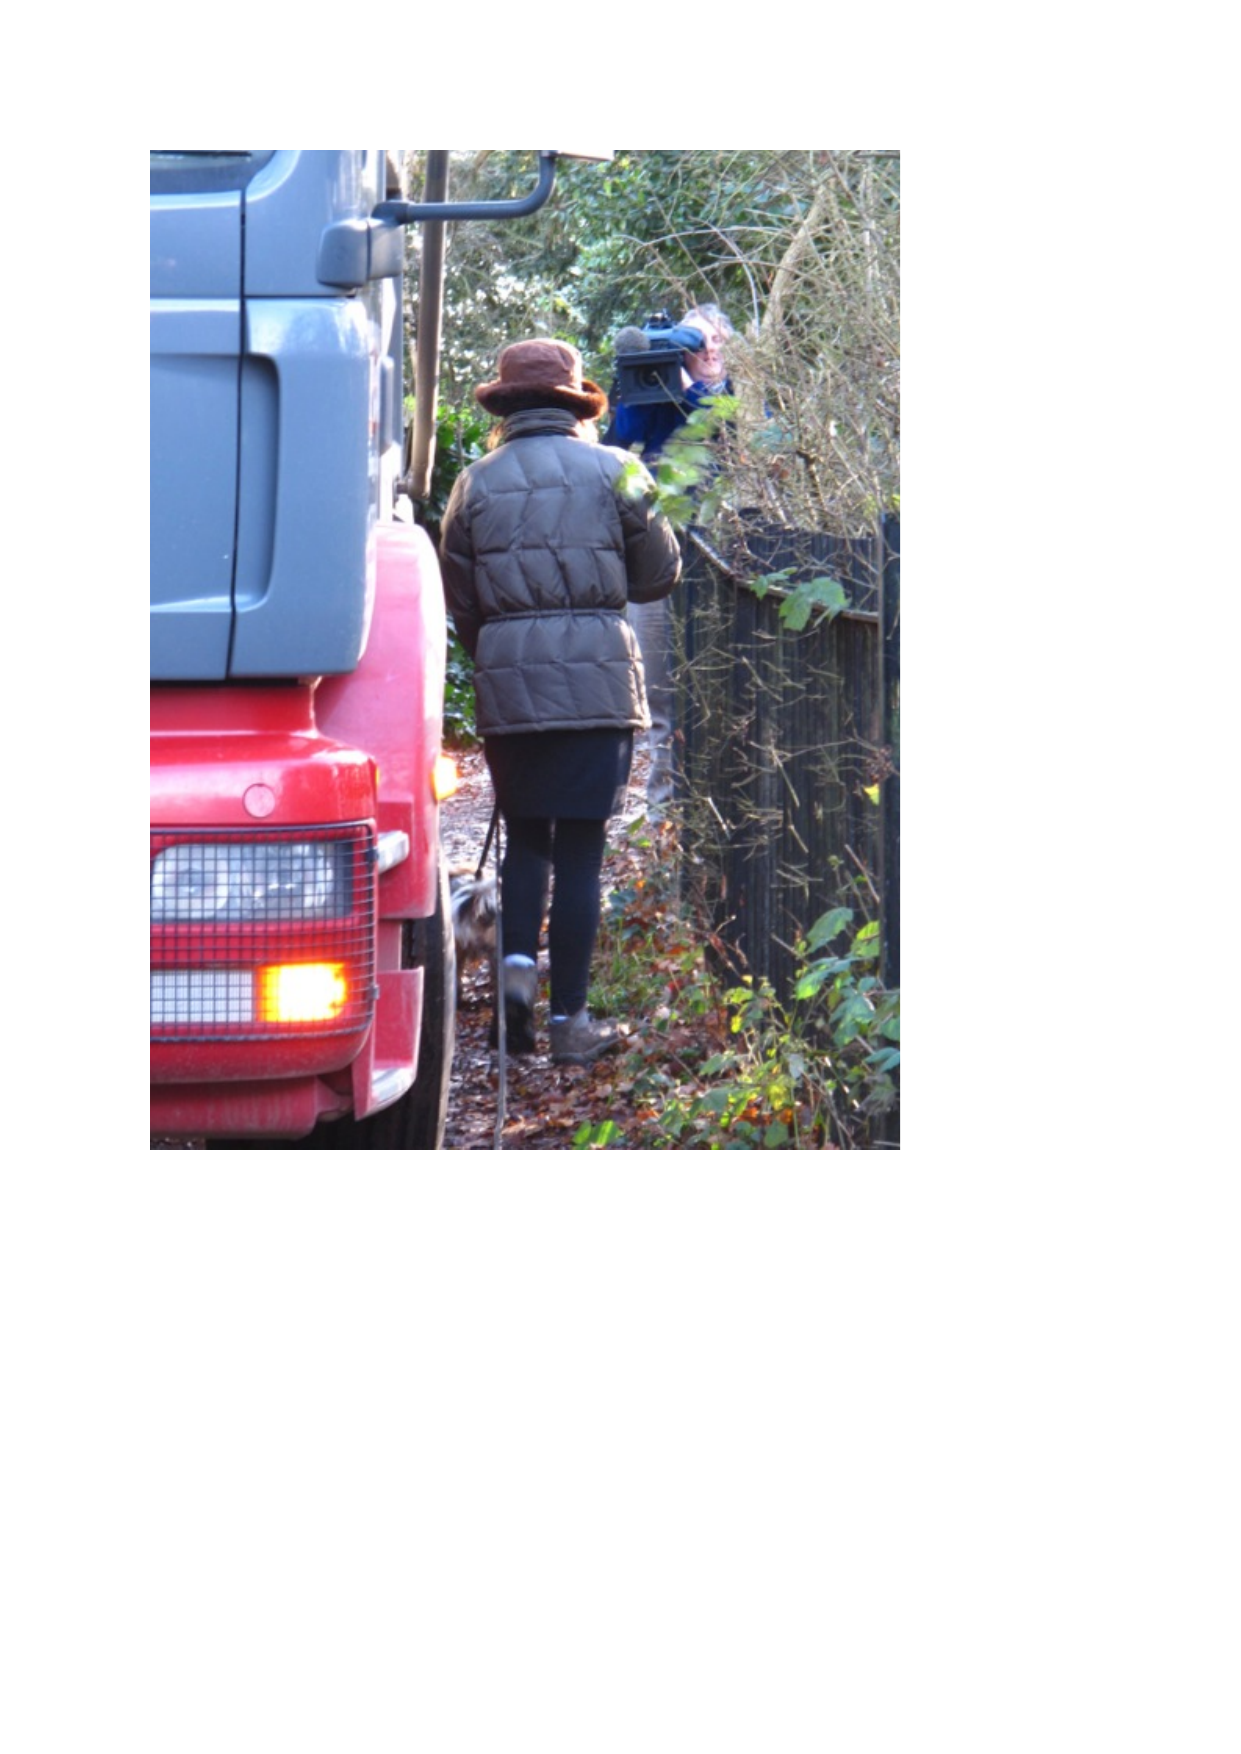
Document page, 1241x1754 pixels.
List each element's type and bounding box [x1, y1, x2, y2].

picture [150, 150, 901, 1150]
